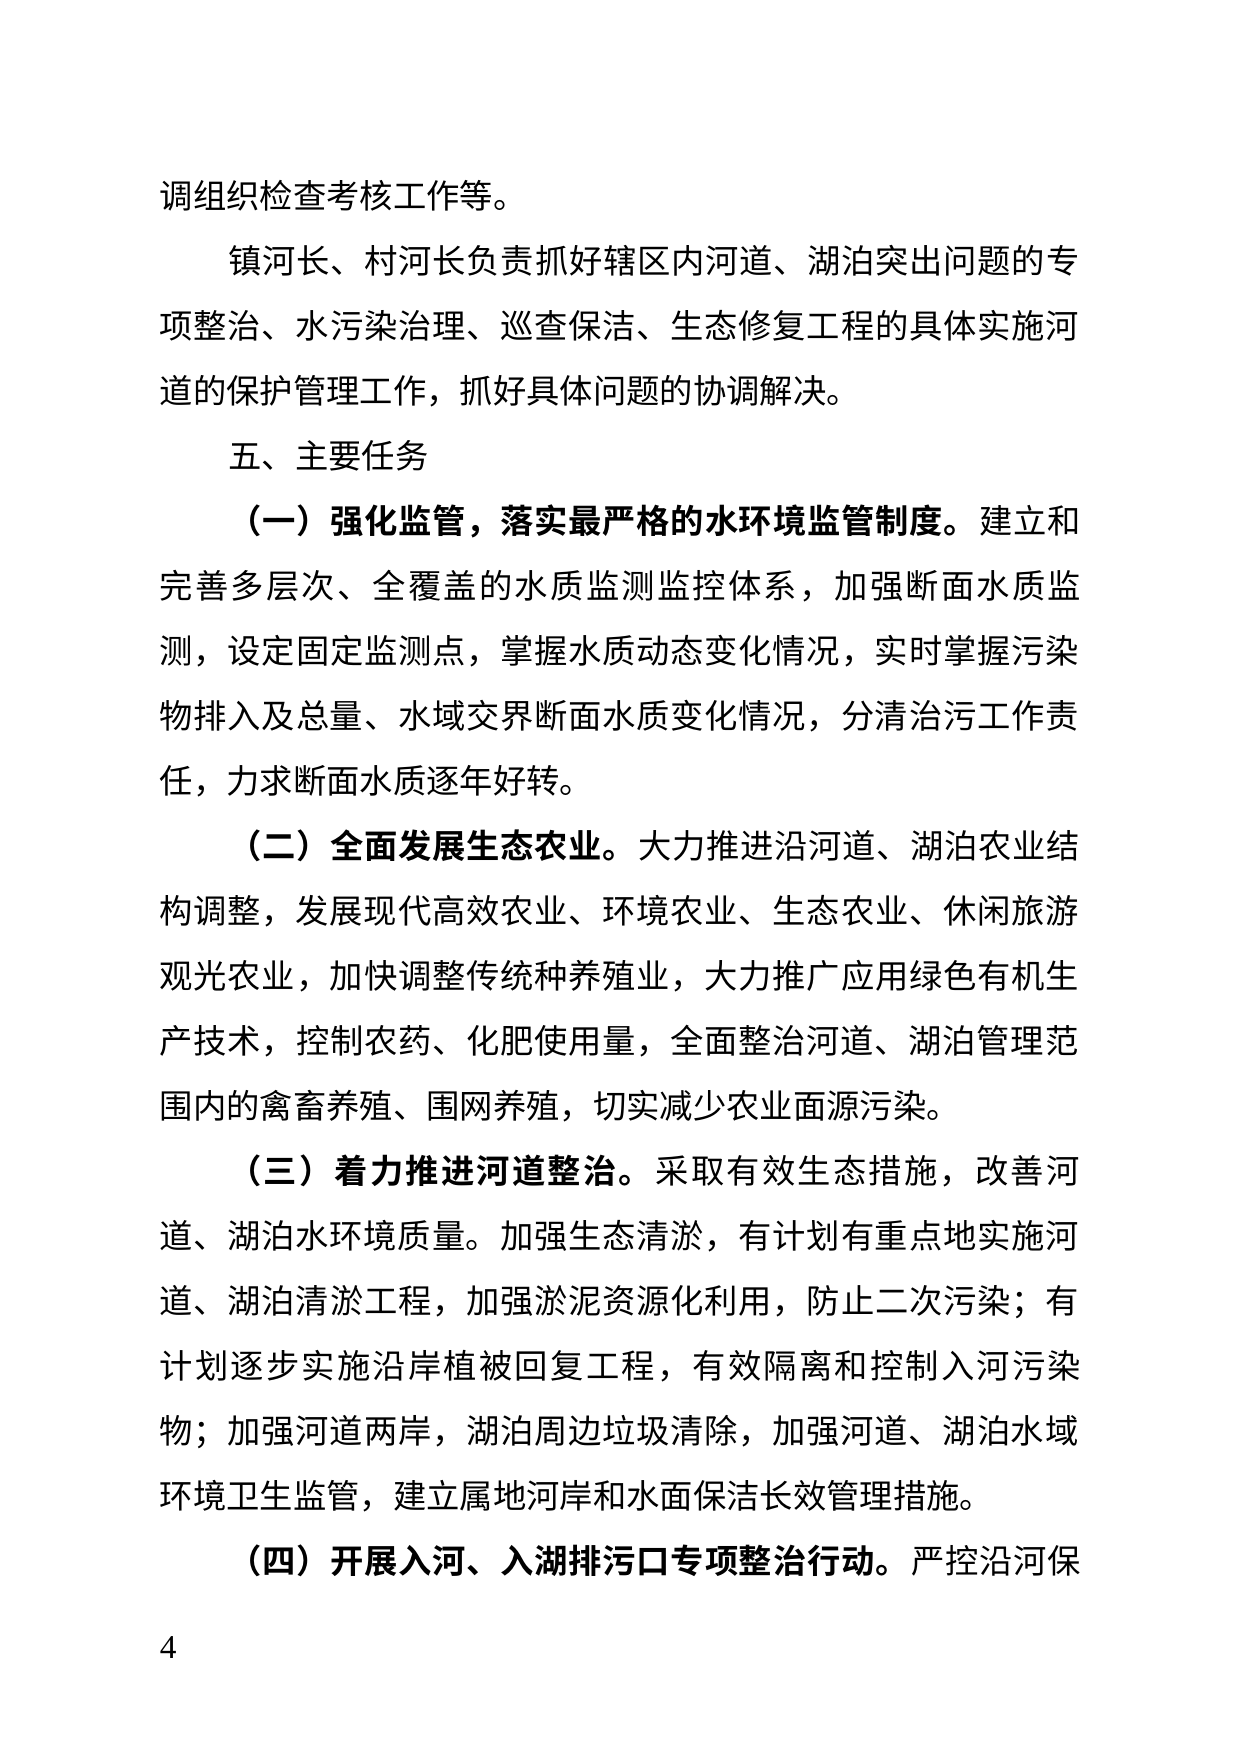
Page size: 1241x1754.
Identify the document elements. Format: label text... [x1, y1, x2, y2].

text 镇河长、村河长负责抓好辖区内河道、湖泊突出问题的专项整治、水污染治理、巡查保洁、生态修复工程的具体实施河道的保护管理工作，抓好具体问题的协调解决。 [159, 227, 1081, 422]
text （二）全面发展生态农业。大力推进沿河道、湖泊农业结构调整，发展现代高效农业、环境农业、生态农业、休闲旅游观光农业，加快调整传统种养殖业，大力推广应用绿色有机生产技术，控制农药、化肥使用量，全面整治河道、湖泊管理范围内的禽畜养殖、围网养殖，切实减少农业面源污染。 [159, 812, 1081, 1137]
text （三）着力推进河道整治。采取有效生态措施，改善河道、湖泊水环境质量。加强生态清淤，有计划有重点地实施河道、湖泊清淤工程，加强淤泥资源化利用，防止二次污染；有计划逐步实施沿岸植被回复工程，有效隔离和控制入河污染物；加强河道两岸，湖泊周边垃圾清除，加强河道、湖泊水域环境卫生监管，建立属地河岸和水面保洁长效管理措施。 [159, 1137, 1081, 1527]
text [159, 1527, 1081, 1592]
text 五、主要任务 [159, 422, 1057, 487]
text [159, 162, 1081, 227]
text （一）强化监管，落实最严格的水环境监管制度。建立和完善多层次、全覆盖的水质监测监控体系，加强断面水质监测，设定固定监测点，掌握水质动态变化情况，实时掌握污染物排入及总量、水域交界断面水质变化情况，分清治污工作责任，力求断面水质逐年好转。 [159, 487, 1081, 812]
